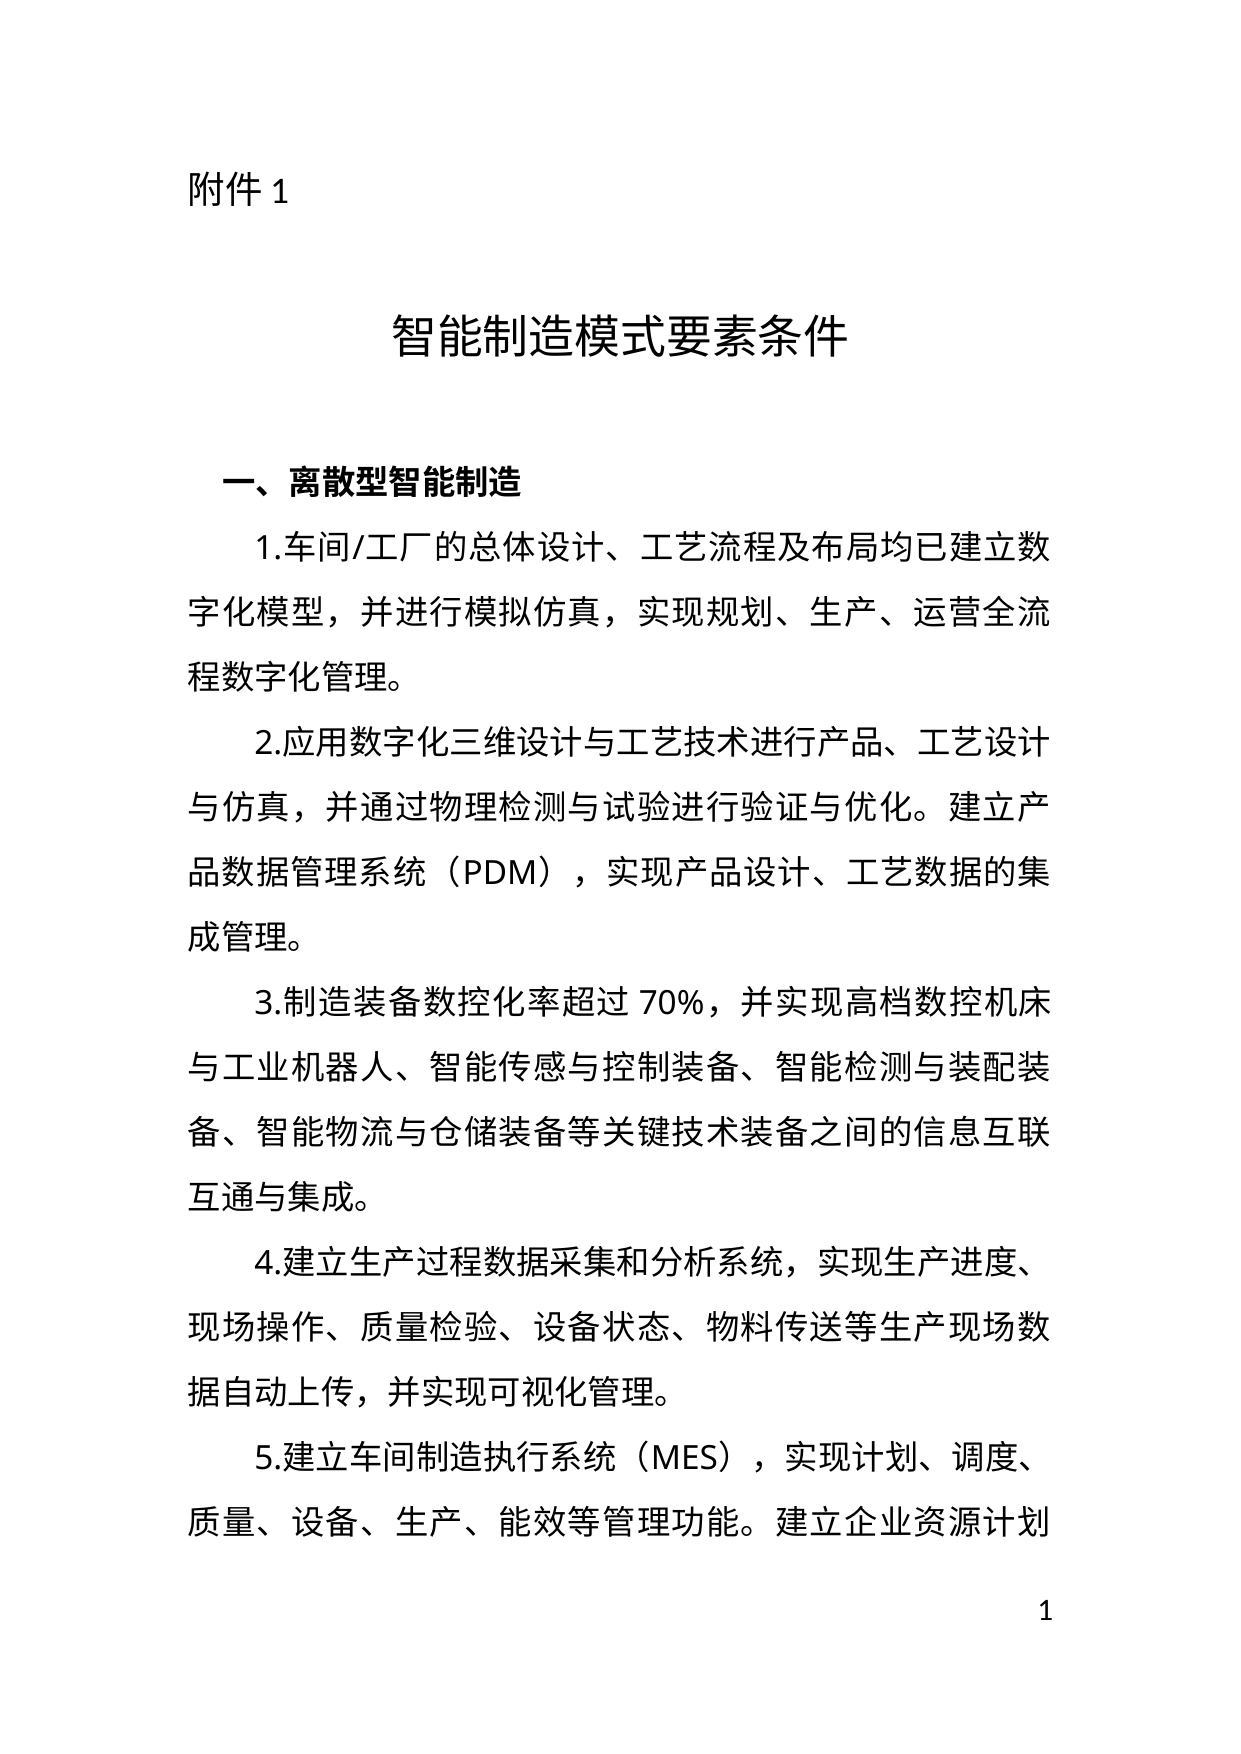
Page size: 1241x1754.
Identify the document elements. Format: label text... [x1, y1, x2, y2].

text 一、离散型智能制造 [187, 447, 1053, 512]
text 2.应用数字化三维设计与工艺技术进行产品、工艺设计与仿真，并通过物理检测与试验进行验证与优化。建立产品数据管理系统（PDM），实现产品设计、工艺数据的集成管理。 [187, 707, 1053, 967]
text 4.建立生产过程数据采集和分析系统，实现生产进度、现场操作、质量检验、设备状态、物料传送等生产现场数据自动上传，并实现可视化管理。 [187, 1227, 1053, 1422]
text 1.车间/工厂的总体设计、工艺流程及布局均已建立数字化模型，并进行模拟仿真，实现规划、生产、运营全流程数字化管理。 [187, 512, 1053, 707]
text 附件1 [187, 155, 1053, 220]
text 3.制造装备数控化率超过70%，并实现高档数控机床与工业机器人、智能传感与控制装备、智能检测与装配装备、智能物流与仓储装备等关键技术装备之间的信息互联互通与集成。 [187, 967, 1053, 1227]
text 智能制造模式要素条件 [187, 285, 1053, 382]
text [187, 1422, 1053, 1552]
